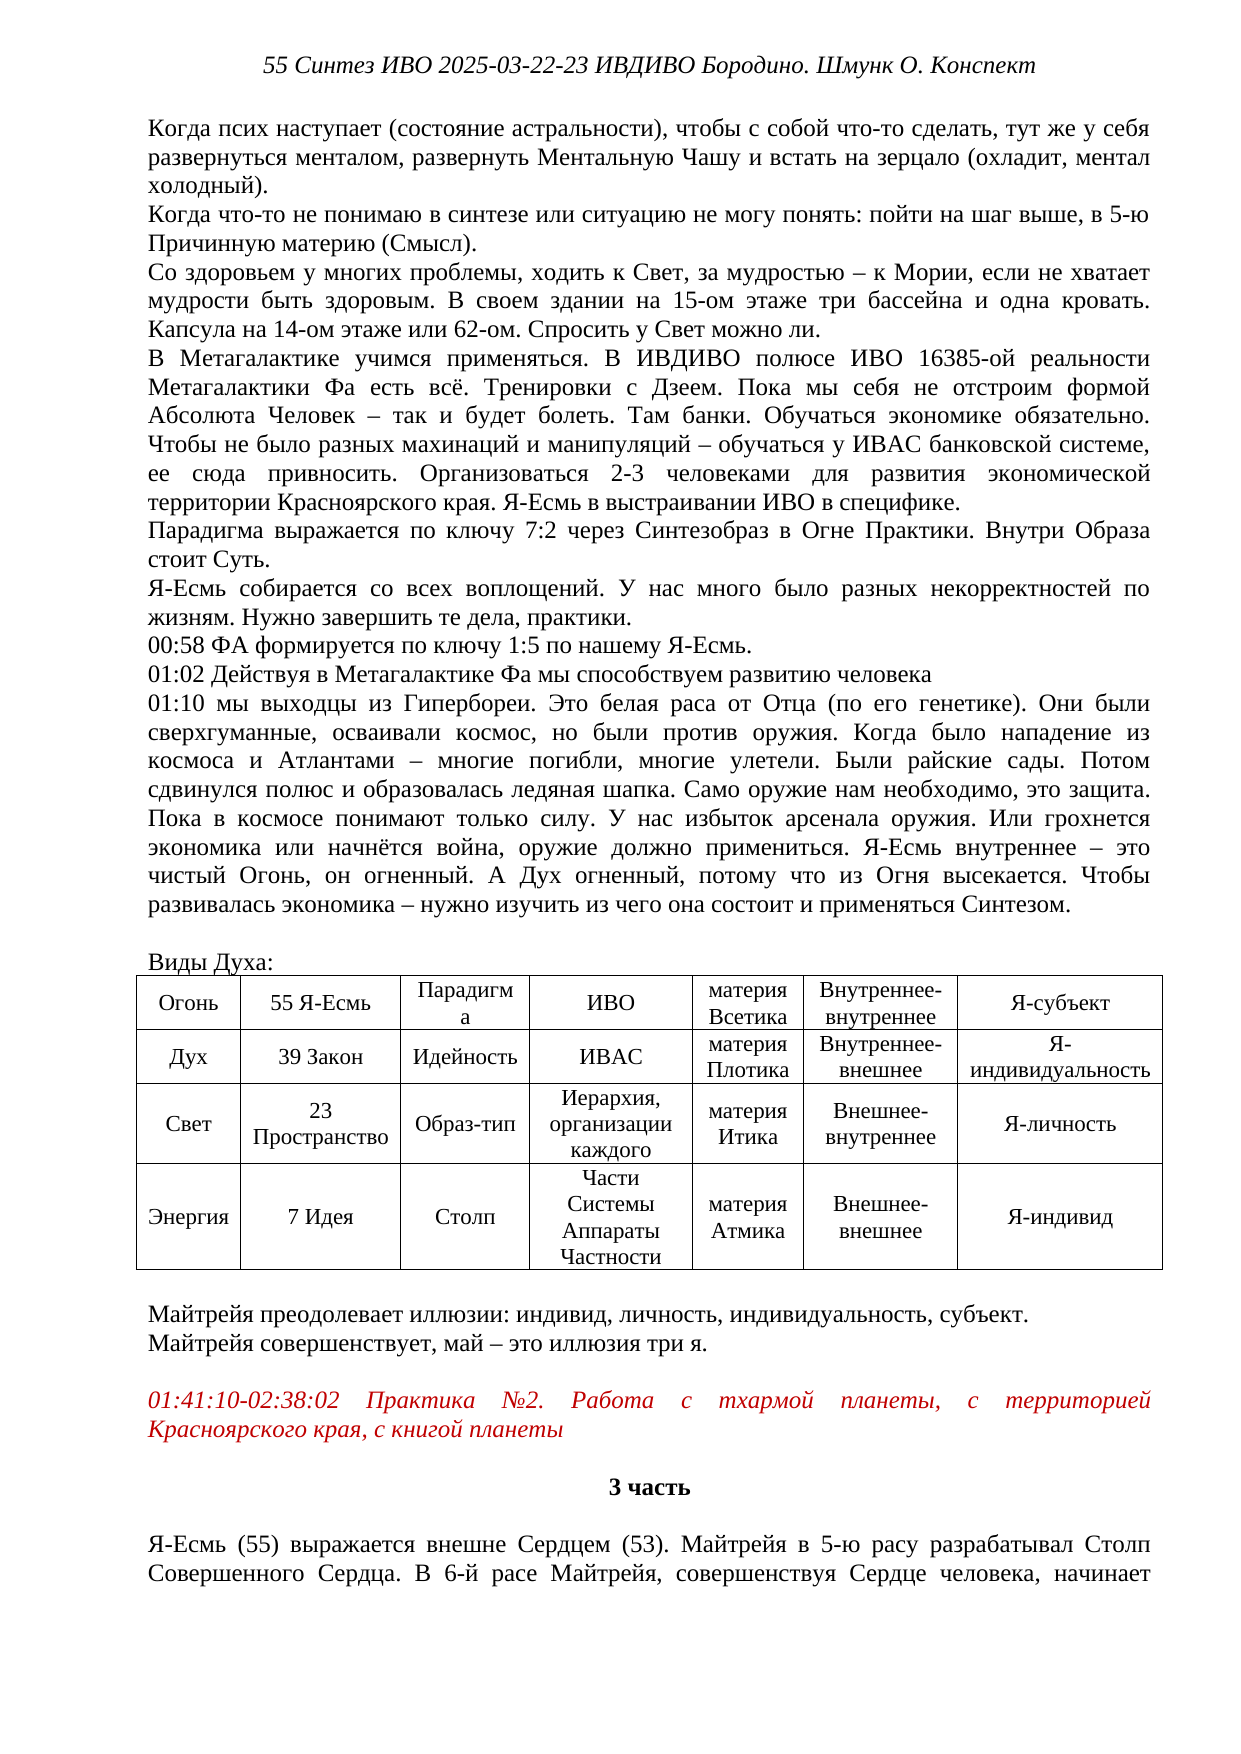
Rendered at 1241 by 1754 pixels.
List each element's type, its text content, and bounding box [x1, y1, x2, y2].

table_header Внутреннее- внутреннее [804, 976, 957, 1029]
text Майтрейя преодолевает иллюзии: индивид, личность, индивидуальность, субъект. [148, 1299, 1152, 1328]
table_cell Дух [137, 1030, 240, 1083]
text Когда псих наступает (состояние астральности), чтобы с собой что-то сделать, тут же у себя развернуться менталом, развернуть Ментальную Чашу и встать на зерцало (охладит, ментал холодный). [148, 113, 1152, 199]
text В Метагалактике учимся применяться. В ИВДИВО полюсе ИВО 16385-ой реальности Метагалактики Фа есть всё. Тренировки с Дзеем. Пока мы себя не отстроим формой Абсолюта Человек – так и будет болеть. Там банки. Обучаться экономике обязательно. Чтобы не было разных махинаций и манипуляций – обучаться у ИВАС банковской системе, ее сюда привносить. Организоваться 2-3 человеками для развития экономической территории Красноярского края. Я-Есмь в выстраивании ИВО в специфике. [148, 343, 1152, 515]
table_header Я-субъект [958, 976, 1162, 1029]
table_header 55 Я-Есмь [241, 976, 400, 1029]
text 3 часть [148, 1472, 1152, 1500]
table_cell Я-личность [958, 1084, 1162, 1163]
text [148, 1529, 1152, 1587]
text Когда что-то не понимаю в синтезе или ситуацию не могу понять: пойти на шаг выше, в 5-ю Причинную материю (Смысл). [148, 199, 1152, 257]
text Парадигма выражается по ключу 7:2 через Синтезобраз в Огне Практики. Внутри Образа стоит Суть. [148, 515, 1152, 573]
table_header Парадигма [401, 976, 529, 1029]
table_cell 23 Пространство [241, 1084, 400, 1163]
table_cell Части Системы Аппараты Частности [530, 1164, 692, 1269]
text 01:02 Действуя в Метагалактике Фа мы способствуем развитию человека [148, 659, 1152, 688]
text Виды Духа: [148, 947, 1152, 975]
table_cell Я-индивидуальность [958, 1030, 1162, 1083]
text 01:10 мы выходцы из Гипербореи. Это белая раса от Отца (по его генетике). Они были сверхгуманные, осваивали космос, но были против оружия. Когда было нападение из космоса и Атлантами – многие погибли, многие улетели. Были райские сады. Потом сдвинулся полюс и образовалась ледяная шапка. Само оружие нам необходимо, это защита. Пока в космосе понимают только силу. У нас избыток арсенала оружия. Или грохнется экономика или начнётся война, оружие должно примениться. Я-Есмь внутреннее – это чистый Огонь, он огненный. А Дух огненный, потому что из Огня высекается. Чтобы развивалась экономика – нужно изучить из чего она состоит и применяться Синтезом. [148, 688, 1152, 918]
table_cell Идейность [401, 1030, 529, 1083]
table_cell 7 Идея [241, 1164, 400, 1269]
table_cell материя Плотика [693, 1030, 803, 1083]
table_cell ИВАС [530, 1030, 692, 1083]
table_cell материя Атмика [693, 1164, 803, 1269]
table_header Огонь [137, 976, 240, 1029]
table_cell Столп [401, 1164, 529, 1269]
text Я-Есмь собирается со всех воплощений. У нас много было разных некорректностей по жизням. Нужно завершить те дела, практики. [148, 573, 1152, 630]
table_cell материя Итика [693, 1084, 803, 1163]
table_cell Иерархия, организации каждого [530, 1084, 692, 1163]
table_cell Энергия [137, 1164, 240, 1269]
table_header ИВО [530, 976, 692, 1029]
table_cell Свет [137, 1084, 240, 1163]
text 01:41:10-02:38:02 Практика №2. Работа с тхармой планеты, с территорией Красноярского края, с книгой планеты [148, 1385, 1152, 1443]
table_cell Внешнее- внешнее [804, 1164, 957, 1269]
table_cell 39 Закон [241, 1030, 400, 1083]
table_cell Образ-тип [401, 1084, 529, 1163]
text Со здоровьем у многих проблемы, ходить к Свет, за мудростью – к Мории, если не хватает мудрости быть здоровым. В своем здании на 15-ом этаже три бассейна и одна кровать. Капсула на 14-ом этаже или 62-ом. Спросить у Свет можно ли. [148, 257, 1152, 343]
text 00:58 ФА формируется по ключу 1:5 по нашему Я-Есмь. [148, 630, 1152, 659]
text Майтрейя совершенствует, май – это иллюзия три я. [148, 1328, 1152, 1357]
table_cell Я-индивид [958, 1164, 1162, 1269]
table_cell Внешнее- внутреннее [804, 1084, 957, 1163]
table_header материя Всетика [693, 976, 803, 1029]
table_cell Внутреннее- внешнее [804, 1030, 957, 1083]
